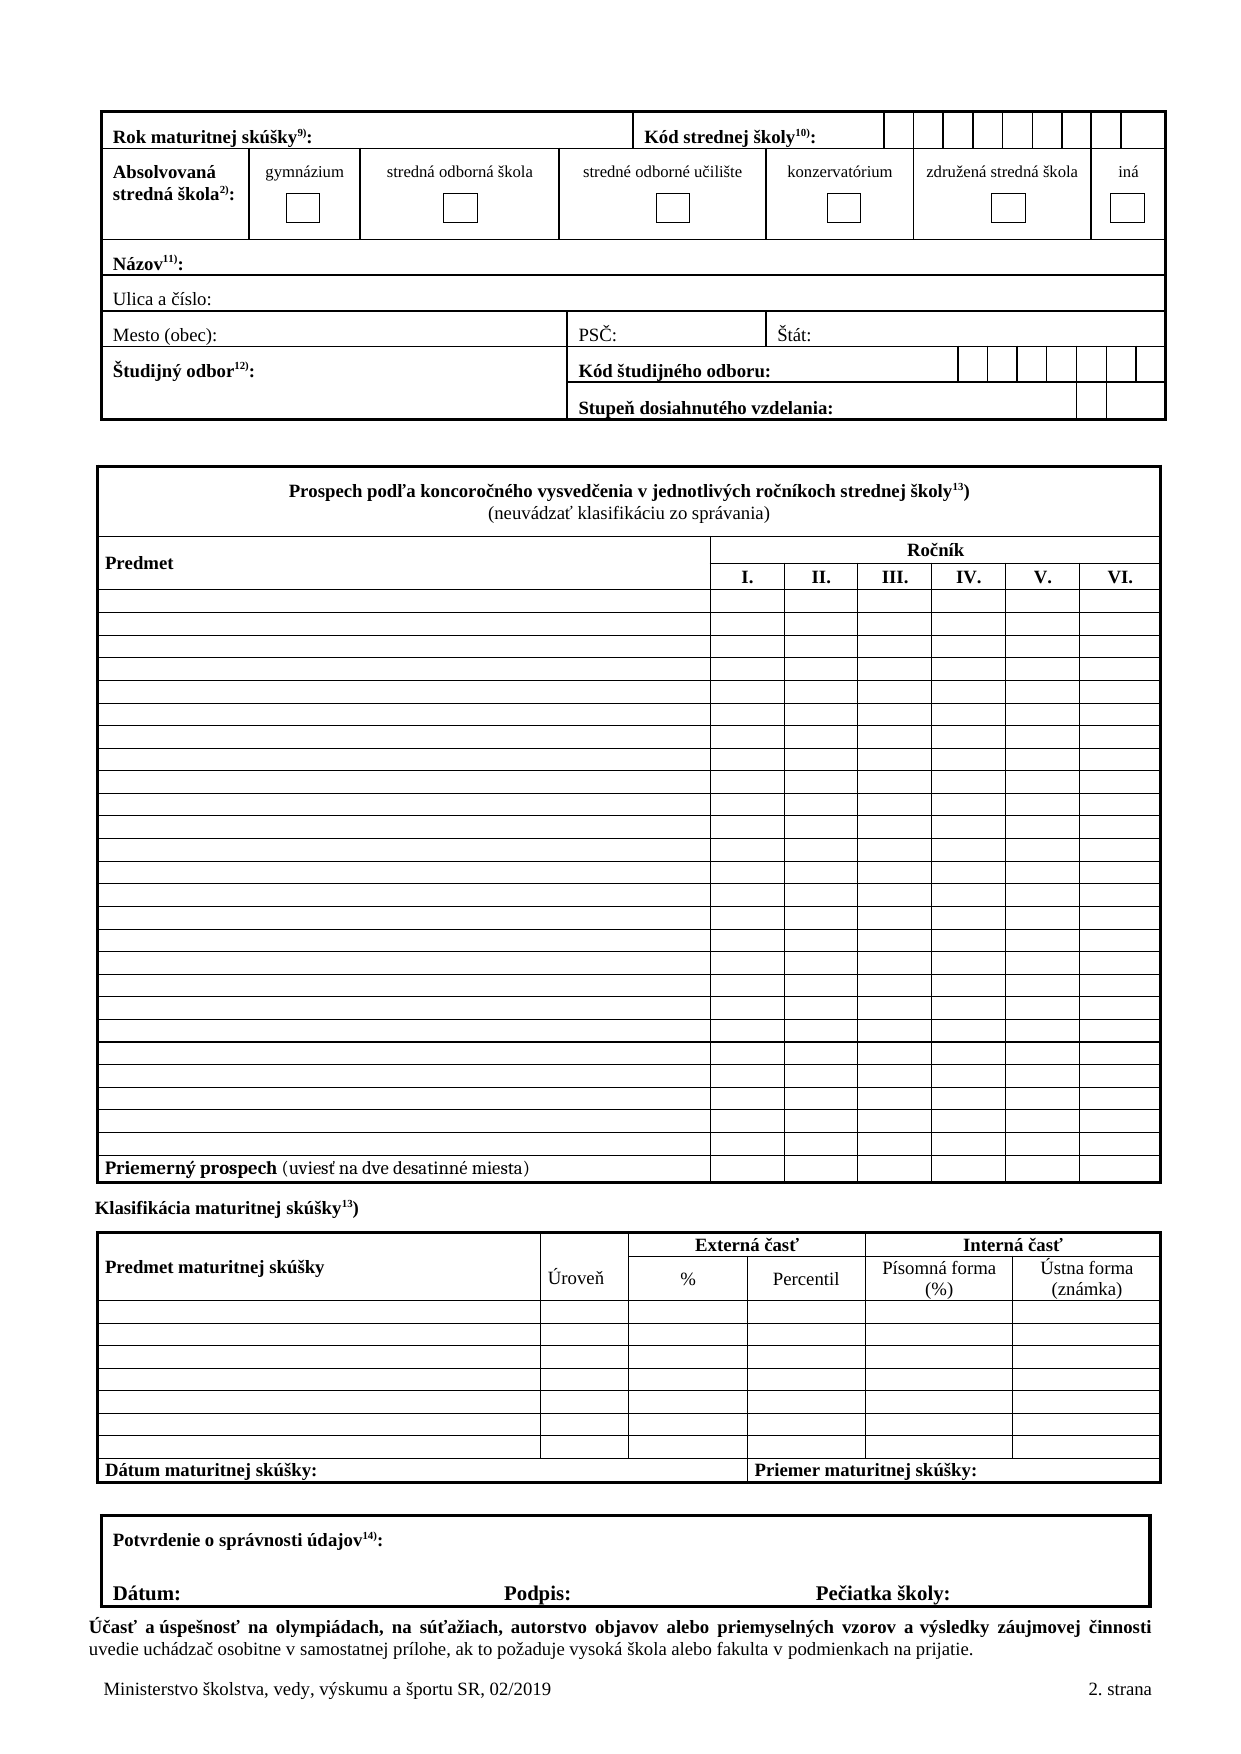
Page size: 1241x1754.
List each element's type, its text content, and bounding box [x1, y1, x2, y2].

table_header Interná časť [866, 1234, 1159, 1256]
table_cell [785, 658, 857, 680]
table_cell [99, 681, 710, 702]
table_cell [711, 1020, 784, 1041]
table_cell [541, 1414, 628, 1435]
table_cell [711, 907, 784, 928]
table_cell [711, 1156, 784, 1181]
table_cell [1006, 1043, 1079, 1064]
table_cell [932, 1088, 1005, 1109]
table_cell Absolvovaná stredná škola2): [103, 149, 248, 239]
table_cell [932, 975, 1005, 996]
table_cell [629, 1301, 747, 1322]
table_cell [629, 1414, 747, 1435]
table_cell [1080, 839, 1159, 861]
table_cell [866, 1436, 1012, 1458]
table_cell [785, 816, 857, 838]
table_cell [858, 975, 931, 996]
table_cell [711, 1043, 784, 1064]
table_cell [858, 1088, 931, 1109]
table_cell [932, 1065, 1005, 1087]
table_cell [932, 636, 1005, 657]
table_cell stredné odborné učilište [560, 149, 765, 239]
table_cell [629, 1391, 747, 1413]
table_cell [711, 1088, 784, 1109]
table_cell [858, 1133, 931, 1154]
table_cell [1080, 952, 1159, 974]
table_cell [99, 1324, 540, 1345]
table_cell [1080, 1133, 1159, 1154]
table_cell [99, 704, 710, 725]
table_cell [99, 1043, 710, 1064]
table_cell [1006, 816, 1079, 838]
table_cell [1006, 704, 1079, 725]
table_cell [866, 1391, 1012, 1413]
table_cell [1006, 1020, 1079, 1041]
table_cell [858, 816, 931, 838]
table_cell [1006, 862, 1079, 883]
table_cell [858, 884, 931, 906]
table_cell [1080, 771, 1159, 793]
table_cell [858, 704, 931, 725]
table_cell [1006, 839, 1079, 861]
table_cell V. [1006, 564, 1079, 589]
table_cell [1013, 1391, 1159, 1413]
table_cell [932, 1133, 1005, 1154]
table_header Ministerstvo školstva, vedy, výskumu a športu SR, 02/2019 [96, 1659, 807, 1700]
table_cell Názov11): [103, 240, 1164, 274]
table_cell [932, 1043, 1005, 1064]
table_cell [932, 1110, 1005, 1132]
table_cell [748, 1436, 865, 1458]
table_cell Priemerný prospech (uviesť na dve desatinné miesta) [99, 1156, 710, 1181]
table_cell [932, 613, 1005, 634]
table_cell [1080, 1065, 1159, 1087]
table_cell [99, 1065, 710, 1087]
table_cell [1080, 975, 1159, 996]
table_cell [748, 1346, 865, 1368]
table_cell Ulica a číslo: [103, 276, 1164, 310]
table_header Predmet maturitnej skúšky [99, 1234, 540, 1300]
table_cell Štát: [767, 312, 1164, 346]
table_cell [1006, 952, 1079, 974]
table_cell [1006, 1088, 1079, 1109]
table_cell [711, 590, 784, 612]
table_header [1003, 113, 1032, 147]
table_cell [1006, 726, 1079, 748]
table_cell VI. [1080, 564, 1159, 589]
table_cell [1080, 658, 1159, 680]
table_cell [711, 636, 784, 657]
table_cell [99, 726, 710, 748]
table_header Externá časť [629, 1234, 865, 1256]
table_cell [932, 930, 1005, 951]
table_cell [932, 1020, 1005, 1041]
table_cell [858, 681, 931, 702]
table_cell [858, 930, 931, 951]
table_cell [711, 930, 784, 951]
table_cell [785, 771, 857, 793]
table_cell [785, 636, 857, 657]
table_cell [932, 726, 1005, 748]
table_cell [932, 771, 1005, 793]
table_cell [99, 636, 710, 657]
table_cell Stupeň dosiahnutého vzdelania: [568, 383, 1076, 418]
table_cell [711, 862, 784, 883]
table_cell [1013, 1324, 1159, 1345]
table_cell PSČ: [568, 312, 765, 346]
table_cell Mesto (obec): [103, 312, 566, 346]
table_cell [1107, 347, 1135, 381]
table_cell [785, 930, 857, 951]
table_cell [932, 658, 1005, 680]
table_cell [858, 726, 931, 748]
table_cell [785, 1065, 857, 1087]
table_cell III. [858, 564, 931, 589]
table_cell [711, 1133, 784, 1154]
table_cell [932, 794, 1005, 815]
table_cell [99, 839, 710, 861]
table_cell [866, 1369, 1012, 1390]
table_cell [541, 1369, 628, 1390]
table_cell [1006, 794, 1079, 815]
table_cell [1006, 997, 1079, 1019]
table_header [885, 113, 913, 147]
table_cell [932, 862, 1005, 883]
table_cell [99, 1088, 710, 1109]
table_cell [858, 907, 931, 928]
table_cell [99, 1020, 710, 1041]
table_cell [785, 1110, 857, 1132]
table_cell [932, 997, 1005, 1019]
table_cell [99, 997, 710, 1019]
table_cell [1080, 1043, 1159, 1064]
table_header [1063, 113, 1090, 147]
table_cell [748, 1414, 865, 1435]
table_header Kód strednej školy10): [634, 113, 883, 147]
table_cell [748, 1301, 865, 1322]
table_cell [932, 839, 1005, 861]
table_cell [858, 862, 931, 883]
table_cell [1080, 997, 1159, 1019]
table_cell [1080, 816, 1159, 838]
table_cell [99, 1110, 710, 1132]
text Účasť a úspešnosť na olympiádach, na súťažiach, autorstvo objavov alebo priemyselných vzorov a výsledky záujmovej činnosti uvedie uchádzač osobitne v samostatnej prílohe, ak to požaduje vysoká škola alebo fakulta v podmienkach na prijatie. [89, 1616, 1152, 1659]
table_cell [99, 771, 710, 793]
table_cell [1006, 1156, 1079, 1181]
table_cell [99, 613, 710, 634]
table_cell [541, 1391, 628, 1413]
table_cell [858, 749, 931, 770]
table_cell [858, 839, 931, 861]
table_cell [711, 704, 784, 725]
table_cell [785, 1043, 857, 1064]
table_cell [1080, 862, 1159, 883]
subtitle Klasifikácia maturitnej skúšky13) [94, 1197, 1152, 1218]
table_cell [711, 681, 784, 702]
table_cell [785, 975, 857, 996]
table_cell [629, 1436, 747, 1458]
table_cell [711, 997, 784, 1019]
table_cell [99, 1391, 540, 1413]
table_cell [1006, 907, 1079, 928]
table_cell [1006, 930, 1079, 951]
table_cell [541, 1301, 628, 1322]
table_header [914, 113, 942, 147]
table_cell [1006, 636, 1079, 657]
table_cell [785, 681, 857, 702]
table_cell [785, 952, 857, 974]
table_cell [99, 816, 710, 838]
table_cell [785, 1020, 857, 1041]
table_cell [785, 704, 857, 725]
table_cell [1080, 930, 1159, 951]
table_cell [99, 1346, 540, 1368]
table_cell [1080, 1156, 1159, 1181]
table_cell [1013, 1414, 1159, 1435]
table_cell [858, 794, 931, 815]
table_cell [785, 613, 857, 634]
table_cell [1018, 347, 1046, 381]
table_cell konzervatórium [767, 149, 913, 239]
table_cell [629, 1369, 747, 1390]
table_cell [541, 1346, 628, 1368]
table_cell [748, 1391, 865, 1413]
table_cell [711, 726, 784, 748]
table_cell [988, 347, 1016, 381]
table_cell [1080, 613, 1159, 634]
table_cell [932, 907, 1005, 928]
table_cell [1077, 383, 1106, 418]
table_cell [99, 749, 710, 770]
table_cell [1013, 1436, 1159, 1458]
table_cell [858, 613, 931, 634]
table_cell [858, 1110, 931, 1132]
table_cell [99, 862, 710, 883]
table_header Prospech podľa koncoročného vysvedčenia v jednotlivých ročníkoch strednej školy13) (neuvádzať klasifikáciu zo správania) [99, 468, 1159, 536]
table_cell združená stredná škola [914, 149, 1090, 239]
table_cell % [629, 1257, 747, 1300]
table_cell [1107, 383, 1164, 418]
table_cell Písomná forma (%) [866, 1257, 1012, 1300]
table_cell [99, 907, 710, 928]
table_header [974, 113, 1002, 147]
table_cell [541, 1324, 628, 1345]
table_cell [748, 1324, 865, 1345]
table_cell [785, 726, 857, 748]
table_cell [1080, 749, 1159, 770]
table_cell [858, 997, 931, 1019]
table_cell [1006, 658, 1079, 680]
table_cell [99, 1301, 540, 1322]
table_cell [785, 839, 857, 861]
table_cell IV. [932, 564, 1005, 589]
table_cell [1080, 681, 1159, 702]
table_cell Predmet [99, 537, 710, 589]
table_cell [1006, 613, 1079, 634]
table_cell [1006, 1065, 1079, 1087]
table_cell [1080, 884, 1159, 906]
table_cell iná [1092, 149, 1164, 239]
table_cell [711, 816, 784, 838]
table_cell Percentil [748, 1257, 865, 1300]
table_cell [711, 839, 784, 861]
table_cell [1006, 681, 1079, 702]
table_cell [858, 952, 931, 974]
table_cell [1137, 347, 1164, 381]
table_cell [858, 636, 931, 657]
table_cell [1077, 347, 1106, 381]
table_cell [1006, 1110, 1079, 1132]
table_cell [711, 884, 784, 906]
table_cell [785, 1156, 857, 1181]
table_cell II. [785, 564, 857, 589]
table_cell Ústna forma (známka) [1013, 1257, 1159, 1300]
table_cell [99, 658, 710, 680]
table_cell [932, 590, 1005, 612]
table_cell [959, 347, 987, 381]
table_cell [785, 794, 857, 815]
table_cell [711, 794, 784, 815]
table_cell [858, 658, 931, 680]
table_cell [711, 613, 784, 634]
table_cell [858, 1156, 931, 1181]
table_cell [785, 590, 857, 612]
table_cell Kód študijného odboru: [568, 347, 957, 381]
table_cell [1047, 347, 1076, 381]
table_cell Ročník [711, 537, 1159, 563]
table_cell [932, 704, 1005, 725]
table_cell stredná odborná škola [361, 149, 558, 239]
table_cell [1080, 907, 1159, 928]
table_cell [932, 681, 1005, 702]
table_cell [99, 975, 710, 996]
table_cell [1080, 1020, 1159, 1041]
table_header [1092, 113, 1120, 147]
table_cell [711, 1110, 784, 1132]
table_cell Študijný odbor12): [103, 347, 566, 418]
table_cell [932, 884, 1005, 906]
table_cell [932, 1156, 1005, 1181]
table_cell [866, 1324, 1012, 1345]
table_cell [1006, 771, 1079, 793]
table_cell [629, 1324, 747, 1345]
table_cell [1080, 1110, 1159, 1132]
table_cell [629, 1346, 747, 1368]
table_cell [711, 1065, 784, 1087]
table_cell [99, 952, 710, 974]
table_cell [99, 884, 710, 906]
table_cell [866, 1301, 1012, 1322]
table_cell [1080, 794, 1159, 815]
table_cell [932, 816, 1005, 838]
table_cell [99, 930, 710, 951]
table_header Úroveň [541, 1234, 628, 1300]
table_cell [711, 749, 784, 770]
table_cell [1006, 590, 1079, 612]
table_cell [748, 1369, 865, 1390]
table_cell [858, 1020, 931, 1041]
table_cell [866, 1346, 1012, 1368]
table_cell Dátum maturitnej skúšky: [99, 1459, 747, 1481]
table_cell [785, 997, 857, 1019]
table_cell Priemer maturitnej skúšky: [748, 1459, 1159, 1481]
table_cell [1006, 975, 1079, 996]
table_header [944, 113, 972, 147]
table_cell [1080, 590, 1159, 612]
table_cell [785, 907, 857, 928]
table_cell I. [711, 564, 784, 589]
table_cell [1013, 1301, 1159, 1322]
table_header [1122, 113, 1164, 147]
table_cell [1006, 749, 1079, 770]
table_cell [99, 1414, 540, 1435]
table_cell [1006, 884, 1079, 906]
table_header Potvrdenie o správnosti údajov14): Dátum: Podpis: Pečiatka školy: [103, 1517, 1148, 1605]
table_cell [1080, 726, 1159, 748]
table_cell [858, 1065, 931, 1087]
table_cell [785, 749, 857, 770]
table_cell [541, 1436, 628, 1458]
table_cell [785, 862, 857, 883]
table_cell [1080, 704, 1159, 725]
table_cell [858, 1043, 931, 1064]
table_cell [858, 771, 931, 793]
table_cell [1013, 1369, 1159, 1390]
table_cell gymnázium [250, 149, 359, 239]
table_cell [858, 590, 931, 612]
table_cell [785, 884, 857, 906]
table_cell [99, 590, 710, 612]
table_cell [1013, 1346, 1159, 1368]
table_cell [785, 1088, 857, 1109]
table_header Rok maturitnej skúšky9): [103, 113, 632, 147]
table_cell [1006, 1133, 1079, 1154]
table_header 2. strana [807, 1659, 1159, 1700]
table_cell [99, 1436, 540, 1458]
table_cell [932, 749, 1005, 770]
table_cell [1080, 1088, 1159, 1109]
table_header [1033, 113, 1061, 147]
table_cell [711, 952, 784, 974]
table_cell [866, 1414, 1012, 1435]
table_cell [711, 975, 784, 996]
table_cell [932, 952, 1005, 974]
table_cell [99, 1369, 540, 1390]
table_cell [711, 771, 784, 793]
table_cell [1080, 636, 1159, 657]
table_cell [99, 794, 710, 815]
table_cell [99, 1133, 710, 1154]
table_cell [785, 1133, 857, 1154]
table_cell [711, 658, 784, 680]
